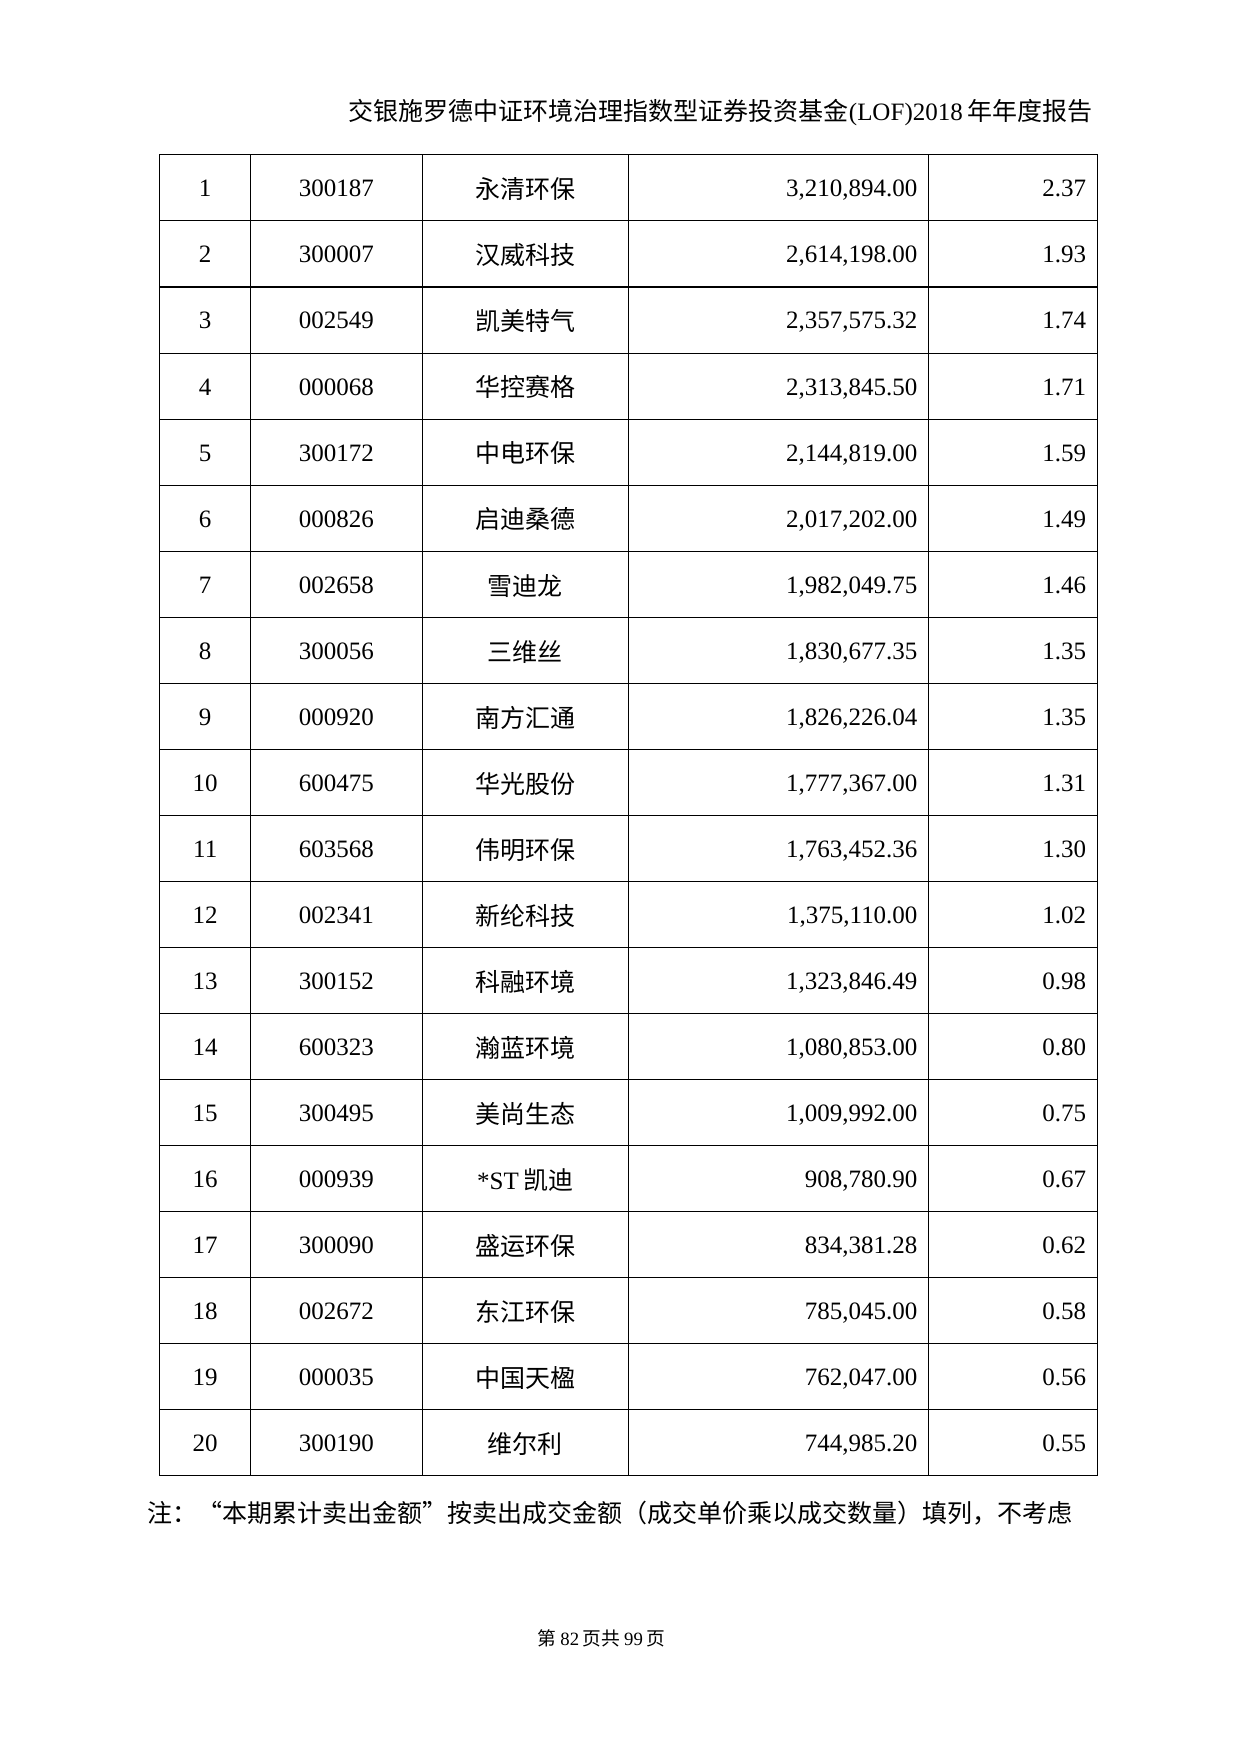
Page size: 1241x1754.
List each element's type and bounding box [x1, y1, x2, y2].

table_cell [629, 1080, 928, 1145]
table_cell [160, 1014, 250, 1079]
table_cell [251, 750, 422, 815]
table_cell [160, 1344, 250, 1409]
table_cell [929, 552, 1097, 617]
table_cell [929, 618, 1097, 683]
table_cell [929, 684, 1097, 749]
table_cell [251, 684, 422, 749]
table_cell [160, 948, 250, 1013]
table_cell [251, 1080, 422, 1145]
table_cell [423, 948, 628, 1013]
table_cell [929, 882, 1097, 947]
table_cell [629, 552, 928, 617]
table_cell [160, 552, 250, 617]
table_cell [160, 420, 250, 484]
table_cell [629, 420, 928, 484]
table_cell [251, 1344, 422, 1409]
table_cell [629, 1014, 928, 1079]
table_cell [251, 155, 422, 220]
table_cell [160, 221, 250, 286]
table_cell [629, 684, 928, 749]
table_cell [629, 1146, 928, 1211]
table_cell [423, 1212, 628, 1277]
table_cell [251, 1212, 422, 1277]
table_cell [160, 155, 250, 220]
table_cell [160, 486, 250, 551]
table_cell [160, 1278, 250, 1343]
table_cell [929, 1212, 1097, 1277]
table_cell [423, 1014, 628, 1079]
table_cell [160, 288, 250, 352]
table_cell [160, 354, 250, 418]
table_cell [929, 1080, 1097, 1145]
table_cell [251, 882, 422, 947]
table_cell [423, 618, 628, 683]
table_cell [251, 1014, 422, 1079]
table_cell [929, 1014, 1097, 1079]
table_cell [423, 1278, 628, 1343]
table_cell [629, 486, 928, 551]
text [148, 1479, 1092, 1544]
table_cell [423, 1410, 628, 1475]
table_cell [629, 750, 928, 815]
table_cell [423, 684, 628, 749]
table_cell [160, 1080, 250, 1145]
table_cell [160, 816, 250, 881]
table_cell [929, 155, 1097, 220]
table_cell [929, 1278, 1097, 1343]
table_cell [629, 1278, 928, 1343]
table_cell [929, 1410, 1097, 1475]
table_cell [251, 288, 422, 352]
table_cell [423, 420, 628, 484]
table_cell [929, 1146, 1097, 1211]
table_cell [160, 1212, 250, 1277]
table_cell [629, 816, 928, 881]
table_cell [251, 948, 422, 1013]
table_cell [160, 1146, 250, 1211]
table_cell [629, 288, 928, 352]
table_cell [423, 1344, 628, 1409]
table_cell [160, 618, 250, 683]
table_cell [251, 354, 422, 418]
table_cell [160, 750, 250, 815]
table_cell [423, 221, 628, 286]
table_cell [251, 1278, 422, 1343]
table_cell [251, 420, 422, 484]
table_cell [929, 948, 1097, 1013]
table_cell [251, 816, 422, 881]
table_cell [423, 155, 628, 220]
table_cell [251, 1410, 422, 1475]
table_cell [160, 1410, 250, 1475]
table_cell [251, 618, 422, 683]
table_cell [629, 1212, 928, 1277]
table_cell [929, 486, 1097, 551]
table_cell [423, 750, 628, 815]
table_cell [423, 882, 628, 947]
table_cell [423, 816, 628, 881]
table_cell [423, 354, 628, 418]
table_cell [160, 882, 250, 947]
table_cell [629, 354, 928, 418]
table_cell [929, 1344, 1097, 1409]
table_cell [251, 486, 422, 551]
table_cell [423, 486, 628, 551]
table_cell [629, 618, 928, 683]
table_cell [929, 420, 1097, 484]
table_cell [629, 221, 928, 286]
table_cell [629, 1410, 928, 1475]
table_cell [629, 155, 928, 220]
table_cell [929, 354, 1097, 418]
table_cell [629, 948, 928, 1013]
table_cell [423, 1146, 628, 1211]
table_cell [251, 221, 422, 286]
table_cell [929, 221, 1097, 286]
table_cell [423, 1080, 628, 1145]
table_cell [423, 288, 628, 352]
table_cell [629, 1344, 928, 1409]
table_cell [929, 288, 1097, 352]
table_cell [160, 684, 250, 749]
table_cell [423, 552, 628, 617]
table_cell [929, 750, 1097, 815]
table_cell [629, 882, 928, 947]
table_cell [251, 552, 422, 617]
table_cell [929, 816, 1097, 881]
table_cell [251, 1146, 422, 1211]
